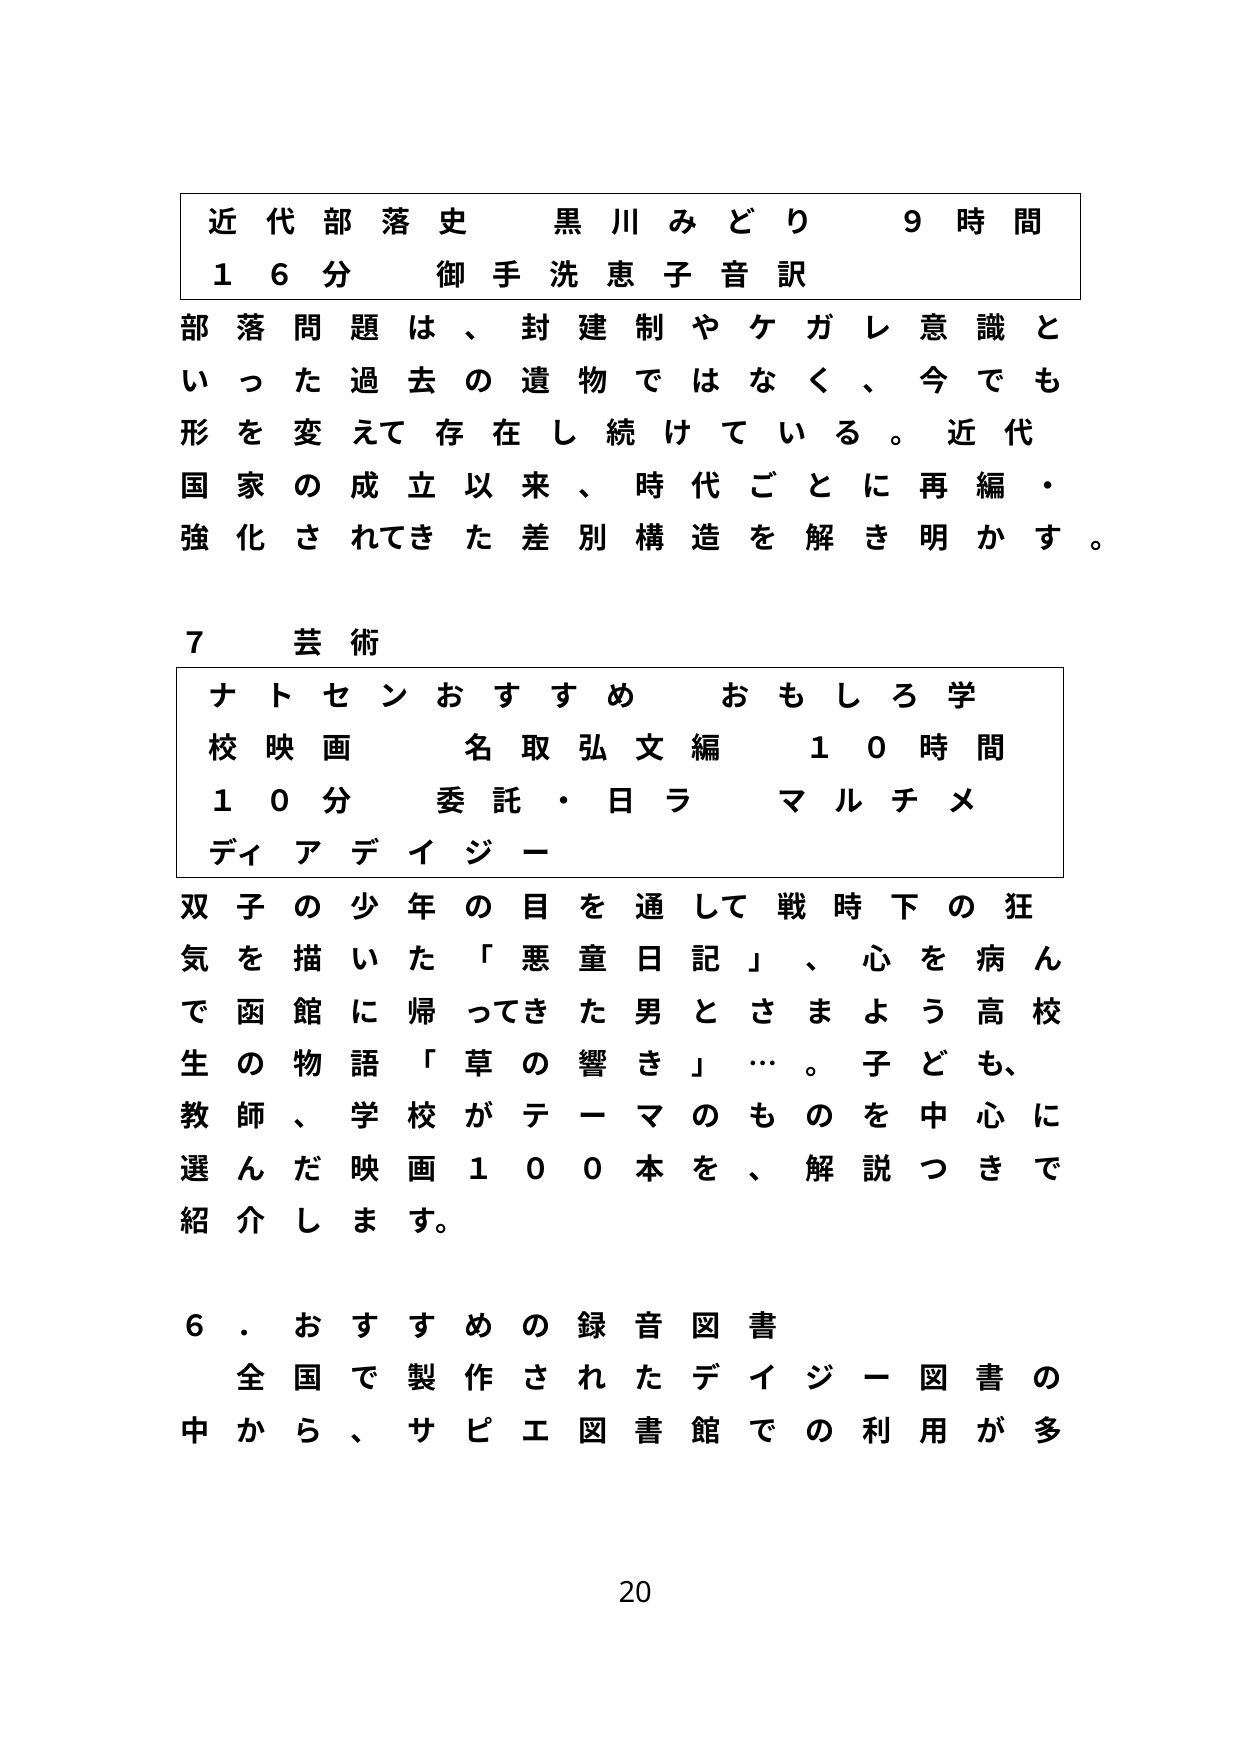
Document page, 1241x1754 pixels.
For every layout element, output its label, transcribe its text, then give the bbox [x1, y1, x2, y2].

text ６．おすすめの録音図書 [180, 1297, 1090, 1350]
text ７ 芸術 [180, 614, 1090, 667]
table_header ナトセンおすすめ おもしろ学校映画 名取弘文編 １０時間１０分 委託・日ラ マルチメディアデイジー [177, 668, 1063, 877]
table_header 近代部落史 黒川みどり ９時間１６分 御手洗恵子音訳 [181, 194, 1080, 299]
text 部落問題は、封建制やケガレ意識といった過去の遺物ではなく、今でも形を変えて存在し続けている。近代国家の成立以来、時代ごとに再編・強化されてきた差別構造を解き明かす。 [180, 300, 1090, 562]
text 双子の少年の目を通して戦時下の狂気を描いた「悪童日記」、心を病んで函館に帰ってきた男とさまよう高校生の物語「草の響き」…。子ども、教師、学校がテーマのものを中心に選んだ映画１００本を、解説つきで紹介します。 [180, 878, 1090, 1245]
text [180, 1350, 1090, 1455]
